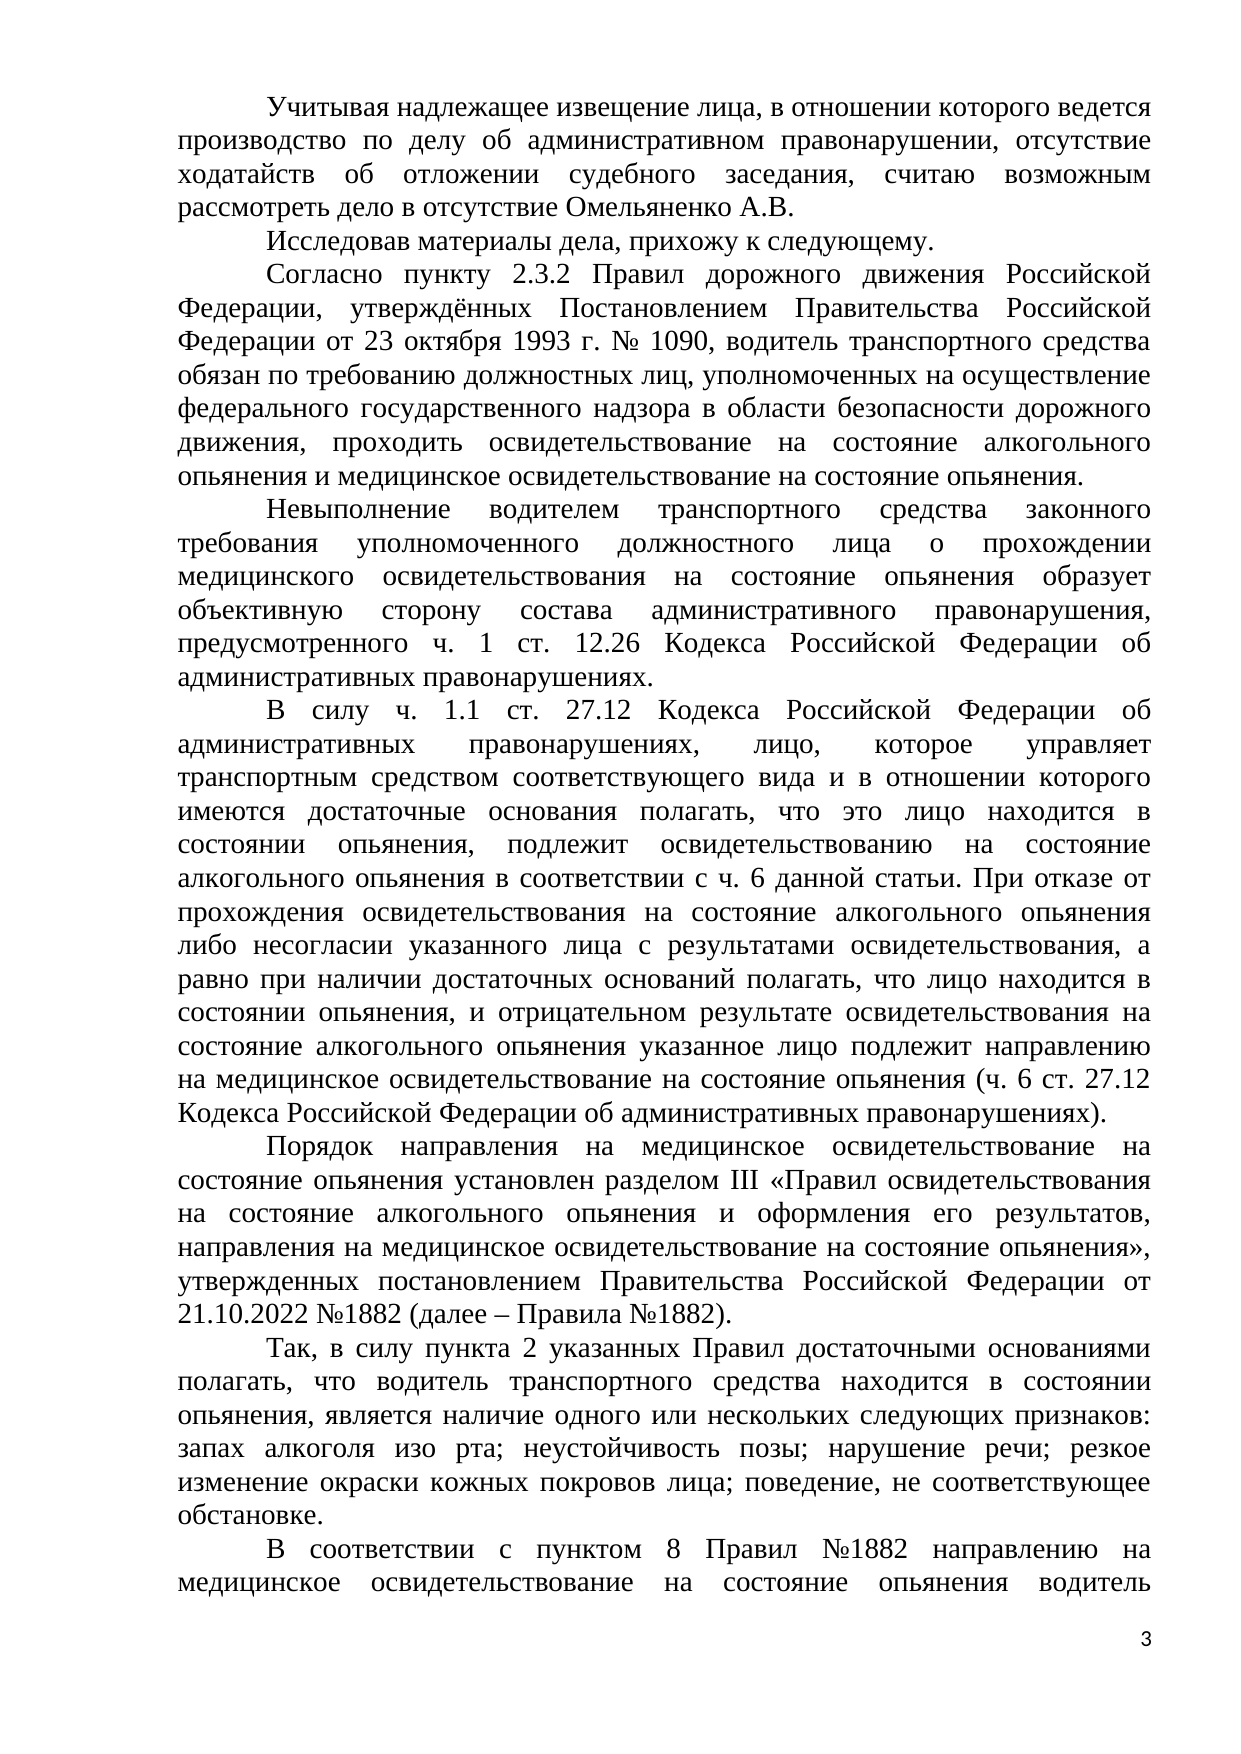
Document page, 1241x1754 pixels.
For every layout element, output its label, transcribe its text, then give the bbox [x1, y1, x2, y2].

text Порядок направления на медицинское освидетельствование на состояние опьянения установлен разделом III «Правил освидетельствования на состояние алкогольного опьянения и оформления его результатов, направления на медицинское освидетельствование на состояние опьянения», утвержденных постановлением Правительства Российской Федерации от 21.10.2022 №1882 (далее – Правила №1882). [177, 1128, 1152, 1330]
text Так, в силу пункта 2 указанных Правил достаточными основаниями полагать, что водитель транспортного средства находится в состоянии опьянения, является наличие одного или нескольких следующих признаков: запах алкоголя изо рта; неустойчивость позы; нарушение речи; резкое изменение окраски кожных покровов лица; поведение, не соответствующее обстановке. [177, 1330, 1152, 1531]
text Учитывая надлежащее извещение лица, в отношении которого ведется производство по делу об административном правонарушении, отсутствие ходатайств об отложении судебного заседания, считаю возможным рассмотреть дело в отсутствие Омельяненко А.В. [177, 89, 1152, 223]
text Невыполнение водителем транспортного средства законного требования уполномоченного должностного лица о прохождении медицинского освидетельствования на состояние опьянения образует объективную сторону состава административного правонарушения, предусмотренного ч. 1 ст. 12.26 Кодекса Российской Федерации об административных правонарушениях. [177, 491, 1152, 692]
text В силу ч. 1.1 ст. 27.12 Кодекса Российской Федерации об административных правонарушениях, лицо, которое управляет транспортным средством соответствующего вида и в отношении которого имеются достаточные основания полагать, что это лицо находится в состоянии опьянения, подлежит освидетельствованию на состояние алкогольного опьянения в соответствии с ч. 6 данной статьи. При отказе от прохождения освидетельствования на состояние алкогольного опьянения либо несогласии указанного лица с результатами освидетельствования, а равно при наличии достаточных оснований полагать, что лицо находится в состоянии опьянения, и отрицательном результате освидетельствования на состояние алкогольного опьянения указанное лицо подлежит направлению на медицинское освидетельствование на состояние опьянения (ч. 6 ст. 27.12 Кодекса Российской Федерации об административных правонарушениях). [177, 692, 1152, 1128]
text Исследовав материалы дела, прихожу к следующему. [177, 223, 1152, 256]
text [177, 1531, 1152, 1598]
text Согласно пункту 2.3.2 Правил дорожного движения Российской Федерации, утверждённых Постановлением Правительства Российской Федерации от 23 октября 1993 г. № 1090, водитель транспортного средства обязан по требованию должностных лиц, уполномоченных на осуществление федерального государственного надзора в области безопасности дорожного движения, проходить освидетельствование на состояние алкогольного опьянения и медицинское освидетельствование на состояние опьянения. [177, 256, 1152, 491]
